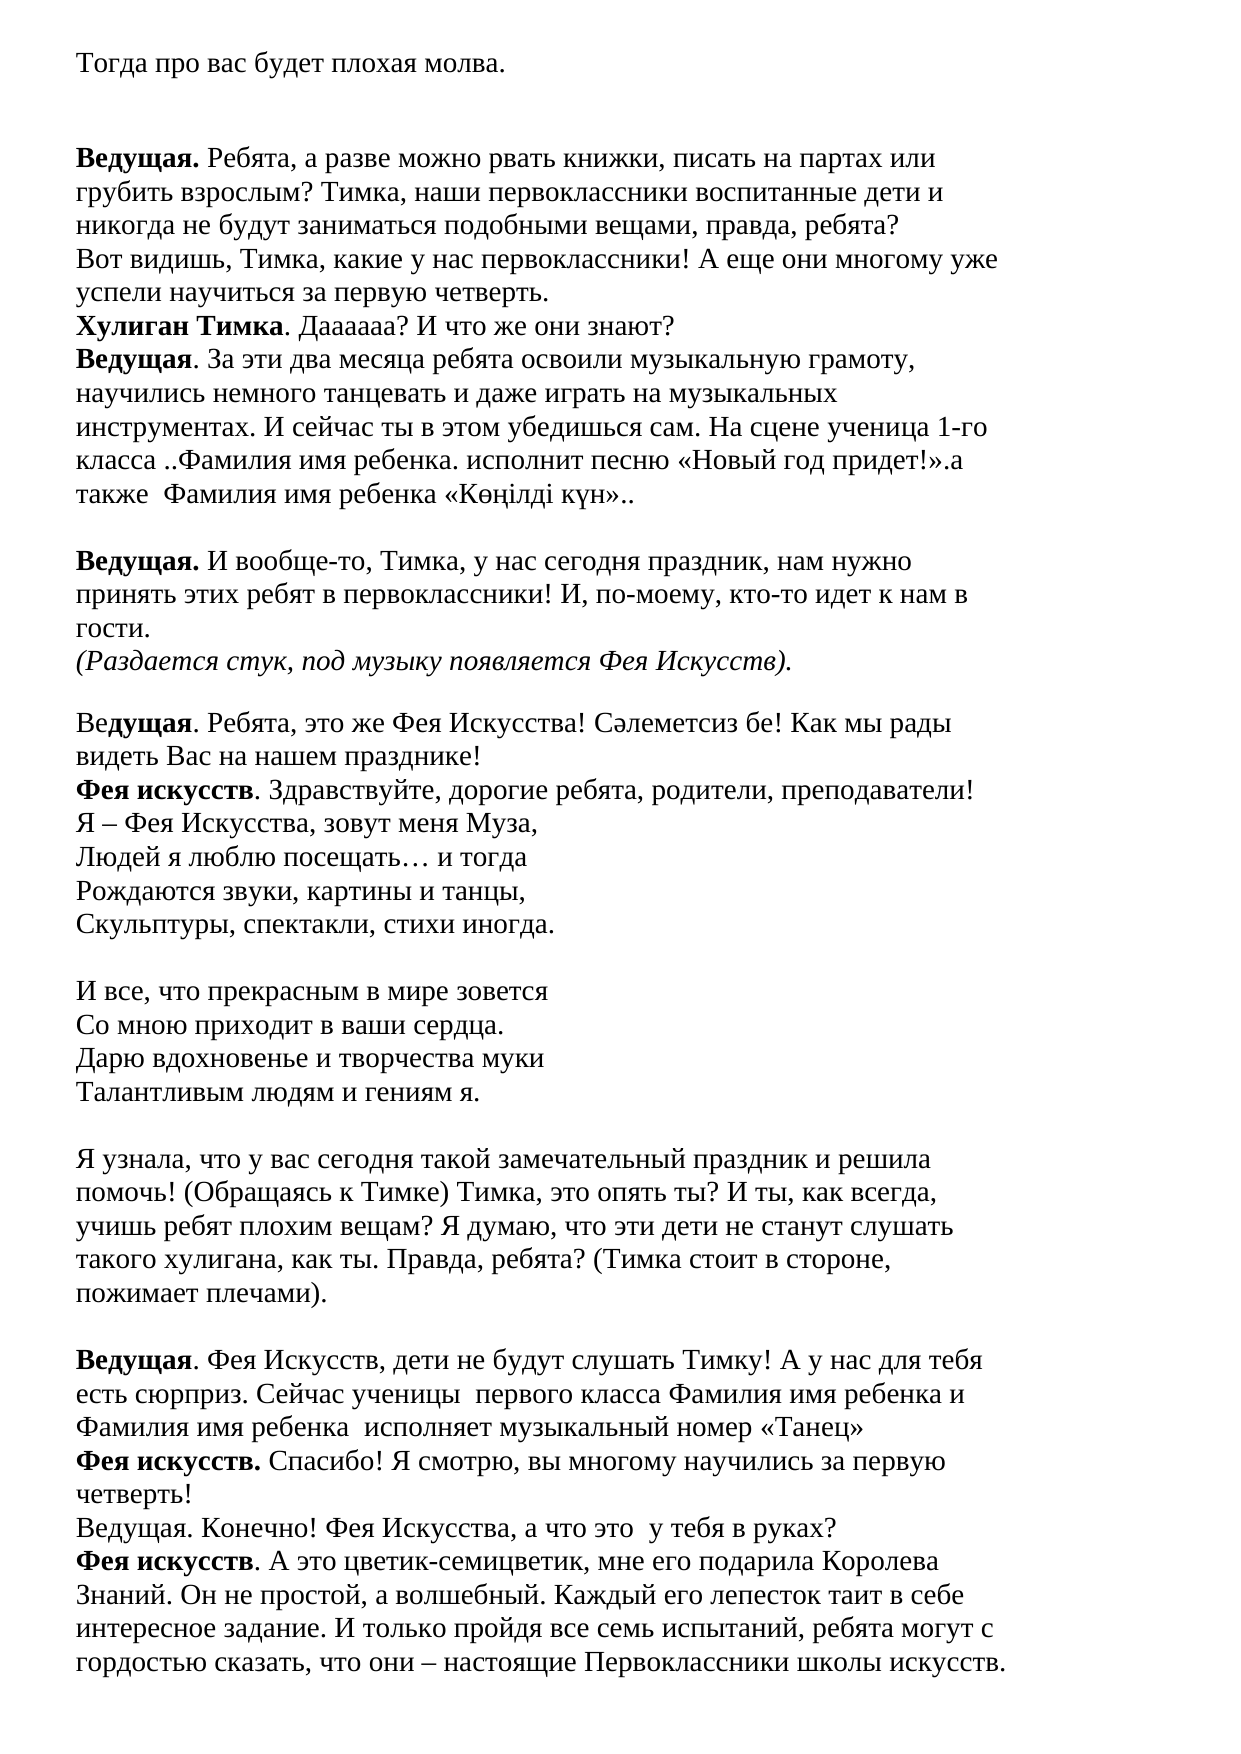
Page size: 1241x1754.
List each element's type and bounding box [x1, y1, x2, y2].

table_header [60, 30, 1034, 1693]
